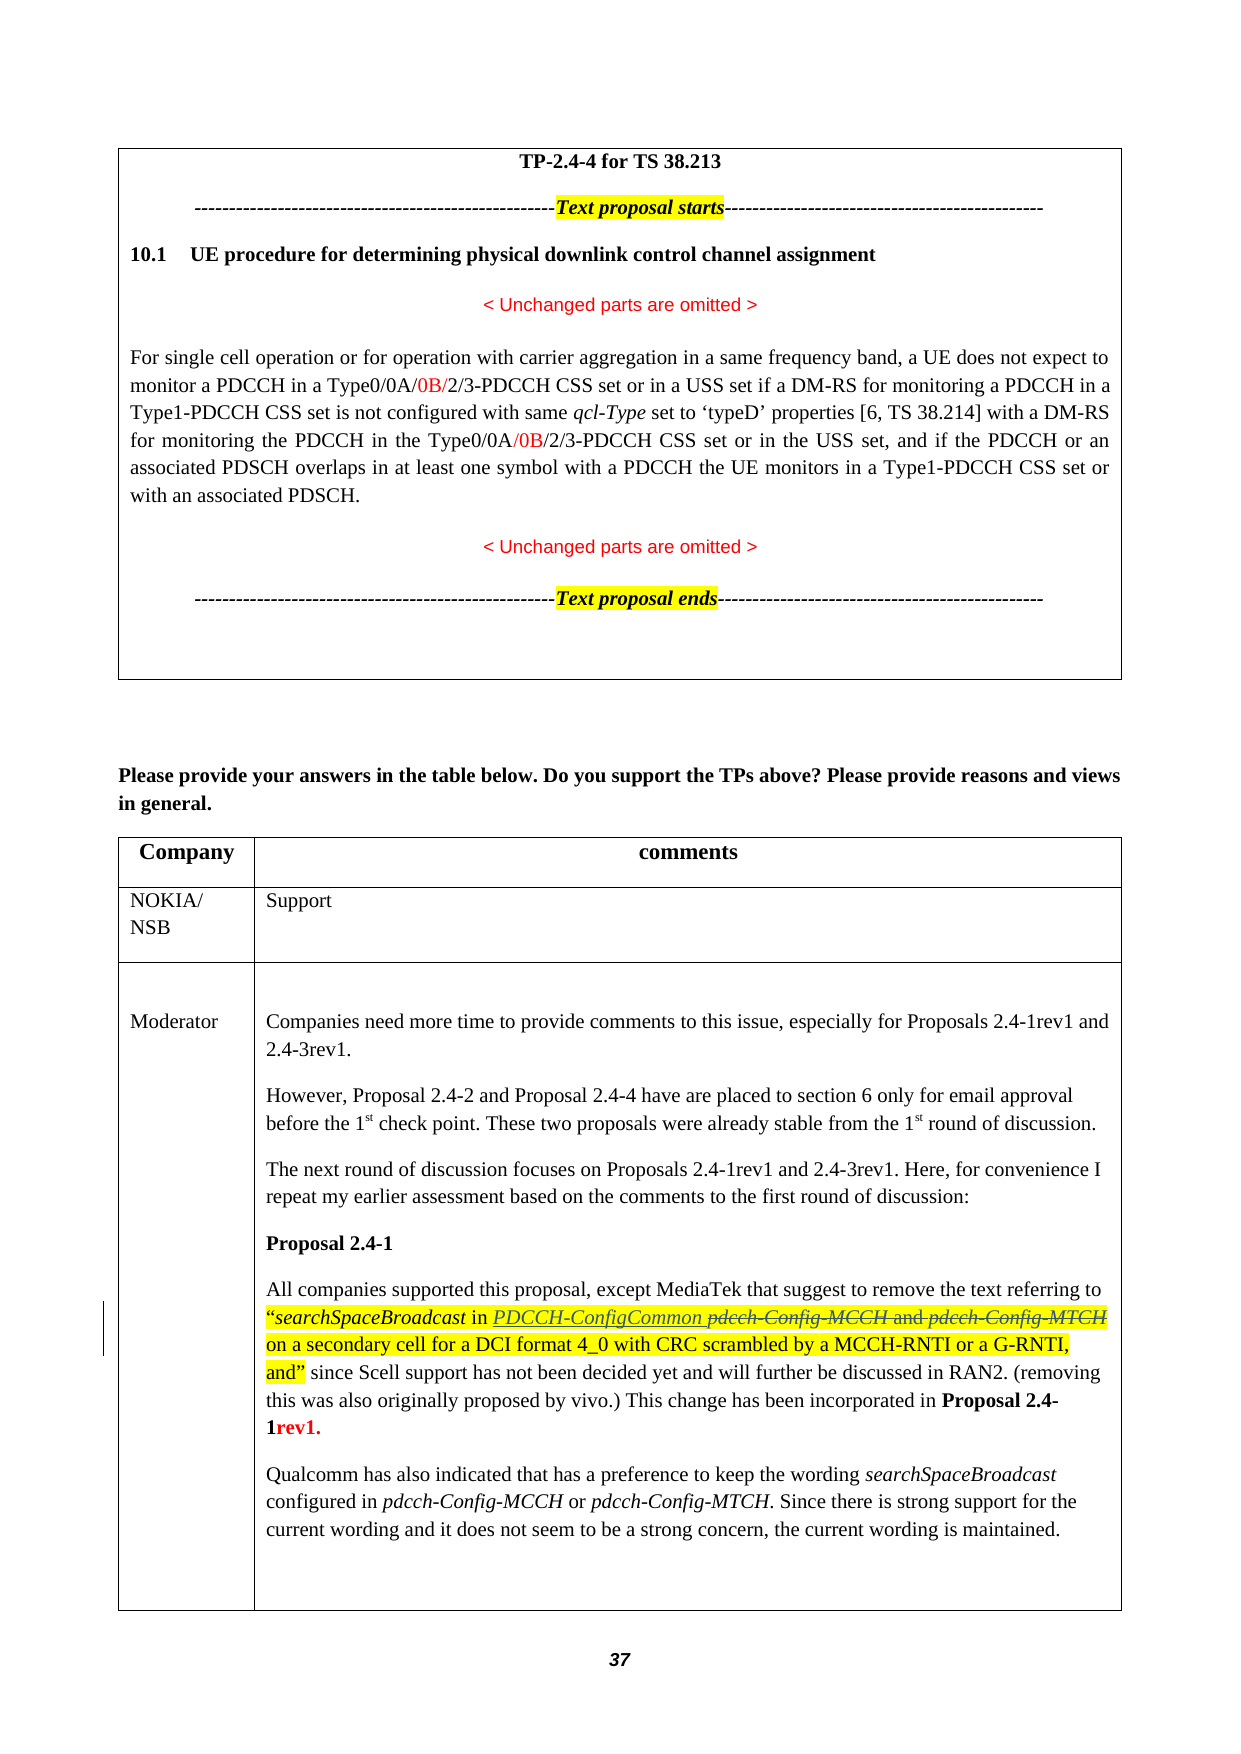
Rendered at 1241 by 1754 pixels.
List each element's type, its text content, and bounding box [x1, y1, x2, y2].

table_header TP-2.4-4 for TS 38.213 ----------------------------------------------------Text proposal starts---------------------------------------------- 10.1 UE procedure for determining physical downlink control channel assignment < Unchanged parts are omitted > For single cell operation or for operation with carrier aggregation in a same frequency band, a UE does not expect to monitor a PDCCH in a Type0/0A/0B/2/3-PDCCH CSS set or in a USS set if a DM-RS for monitoring a PDCCH in a Type1-PDCCH CSS set is not configured with same qcl-Type set to ‘typeD’ properties [6, TS 38.214] with a DM-RS for monitoring the PDCCH in the Type0/0A/0B/2/3-PDCCH CSS set or in the USS set, and if the PDCCH or an associated PDSCH overlaps in at least one symbol with a PDCCH the UE monitors in a Type1-PDCCH CSS set or with an associated PDSCH. < Unchanged parts are omitted > ----------------------------------------------------Text proposal ends----------------------------------------------- [119, 149, 1121, 679]
text Please provide your answers in the table below. Do you support the TPs above? Please provide reasons and views in general. [118, 763, 1122, 814]
table_cell Moderator [119, 963, 254, 1609]
table_header Company [119, 838, 254, 887]
table_cell Support [255, 888, 1121, 962]
table_cell NOKIA/NSB [119, 888, 254, 962]
table_header comments [255, 838, 1121, 887]
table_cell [255, 963, 1121, 1609]
